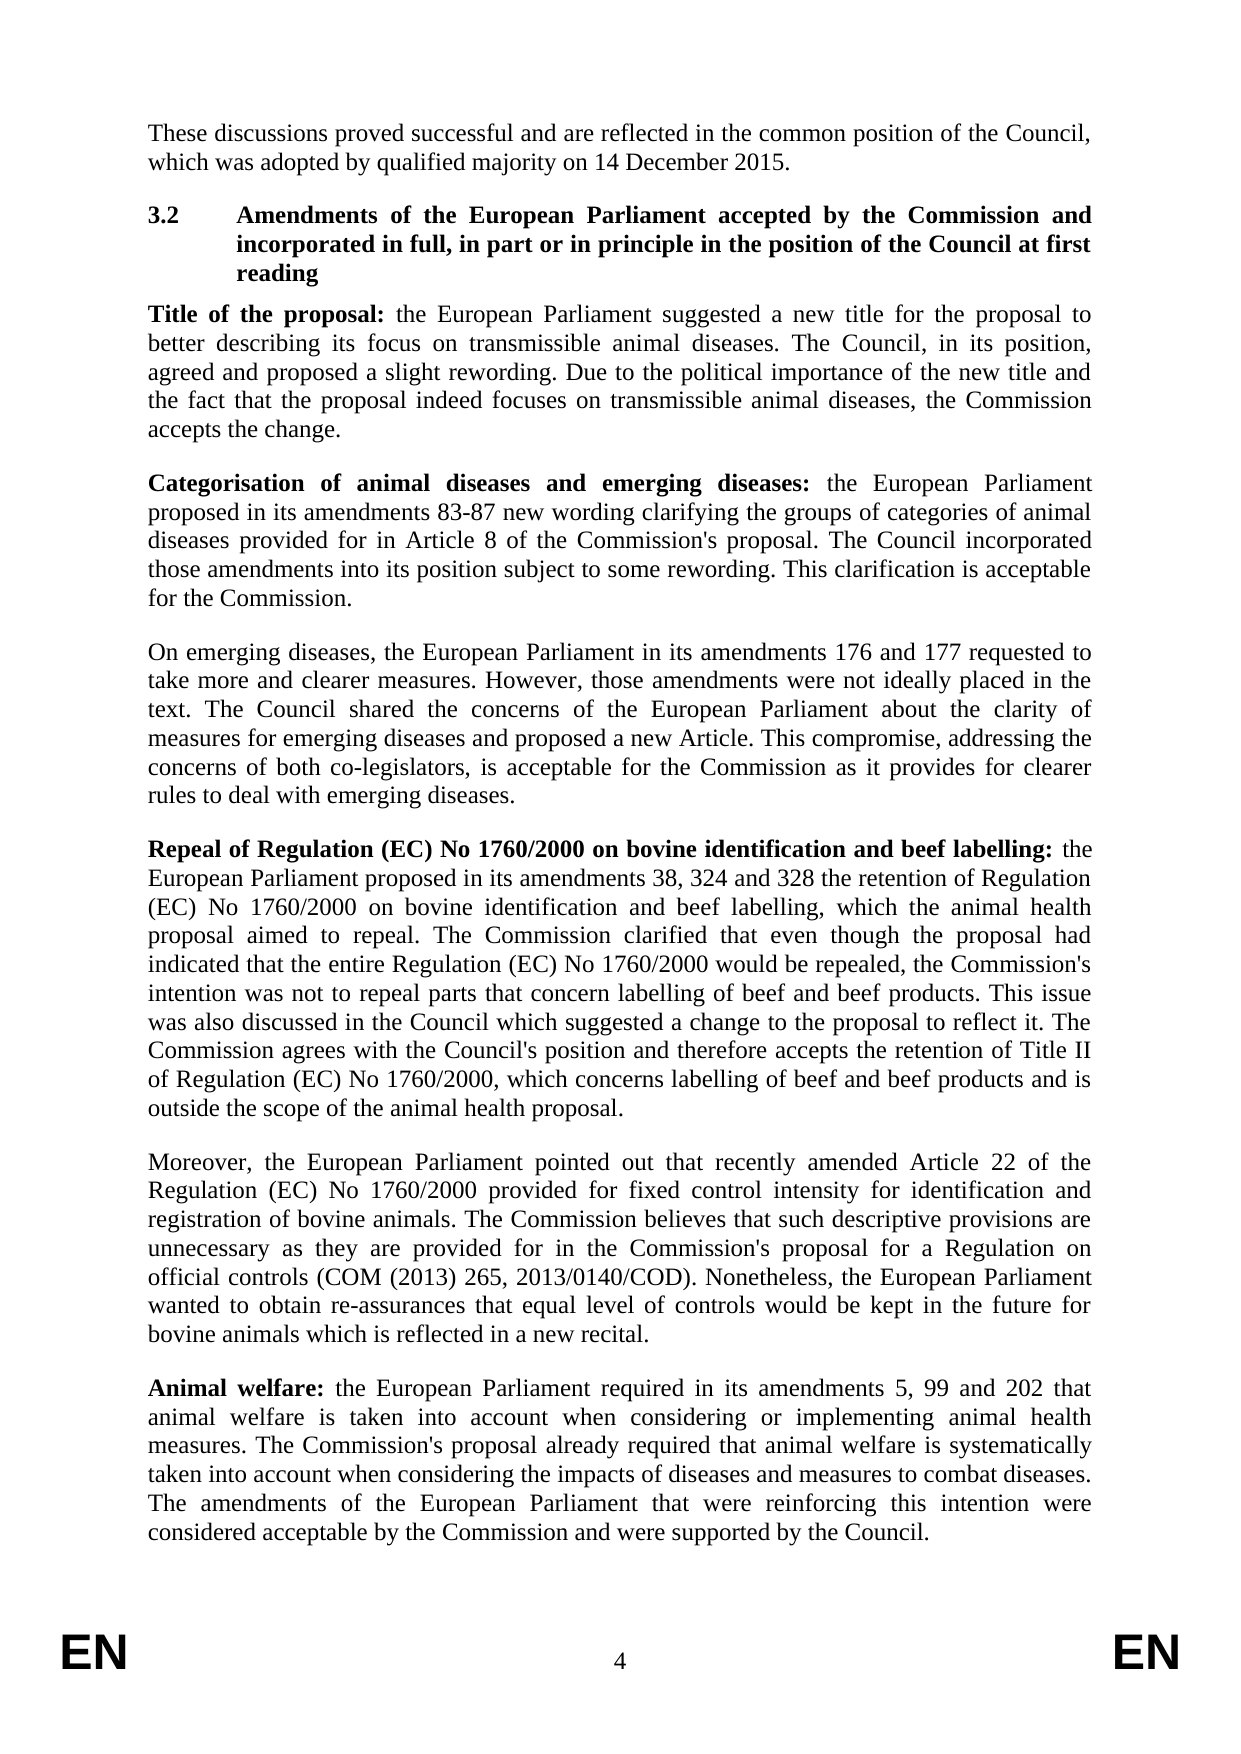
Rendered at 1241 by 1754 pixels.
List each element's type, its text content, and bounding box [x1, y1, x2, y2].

text Moreover, the European Parliament pointed out that recently amended Article 22 of the Regulation (EC) No 1760/2000 provided for fixed control intensity for identification and registration of bovine animals. The Commission believes that such descriptive provisions are unnecessary as they are provided for in the Commission's proposal for a Regulation on official controls (COM (2013) 265, 2013/0140/COD). Nonetheless, the European Parliament wanted to obtain re-assurances that equal level of controls would be kept in the future for bovine animals which is reflected in a new recital. [148, 1147, 1093, 1348]
text 3.2 Amendments of the European Parliament accepted by the Commission and incorporated in full, in part or in principle in the position of the Council at first reading [148, 201, 1093, 287]
text Title of the proposal: the European Parliament suggested a new title for the proposal to better describing its focus on transmissible animal diseases. The Council, in its position, agreed and proposed a slight rewording. Due to the political importance of the new title and the fact that the proposal indeed focuses on transmissible animal diseases, the Commission accepts the change. [148, 299, 1093, 443]
text Repeal of Regulation (EC) No 1760/2000 on bovine identification and beef labelling: the European Parliament proposed in its amendments 38, 324 and 328 the retention of Regulation (EC) No 1760/2000 on bovine identification and beef labelling, which the animal health proposal aimed to repeal. The Commission clarified that even though the proposal had indicated that the entire Regulation (EC) No 1760/2000 would be repealed, the Commission's intention was not to repeal parts that concern labelling of beef and beef products. This issue was also discussed in the Council which suggested a change to the proposal to reflect it. The Commission agrees with the Council's position and therefore accepts the retention of Title II of Regulation (EC) No 1760/2000, which concerns labelling of beef and beef products and is outside the scope of the animal health proposal. [148, 834, 1093, 1122]
text On emerging diseases, the European Parliament in its amendments 176 and 177 requested to take more and clearer measures. However, those amendments were not ideally placed in the text. The Council shared the concerns of the European Parliament about the clarity of measures for emerging diseases and proposed a new Article. This compromise, addressing the concerns of both co-legislators, is acceptable for the Commission as it provides for clearer rules to deal with emerging diseases. [148, 637, 1093, 809]
text Categorisation of animal diseases and emerging diseases: the European Parliament proposed in its amendments 83-87 new wording clarifying the groups of categories of animal diseases provided for in Article 8 of the Commission's proposal. The Council incorporated those amendments into its position subject to some rewording. This clarification is acceptable for the Commission. [148, 468, 1093, 612]
text These discussions proved successful and are reflected in the common position of the Council, which was adopted by qualified majority on 14 December 2015. [148, 118, 1093, 176]
text Animal welfare: the European Parliament required in its amendments 5, 99 and 202 that animal welfare is taken into account when considering or implementing animal health measures. The Commission's proposal already required that animal welfare is systematically taken into account when considering the impacts of diseases and measures to combat diseases. The amendments of the European Parliament that were reinforcing this intention were considered acceptable by the Commission and were supported by the Council. [148, 1373, 1093, 1546]
